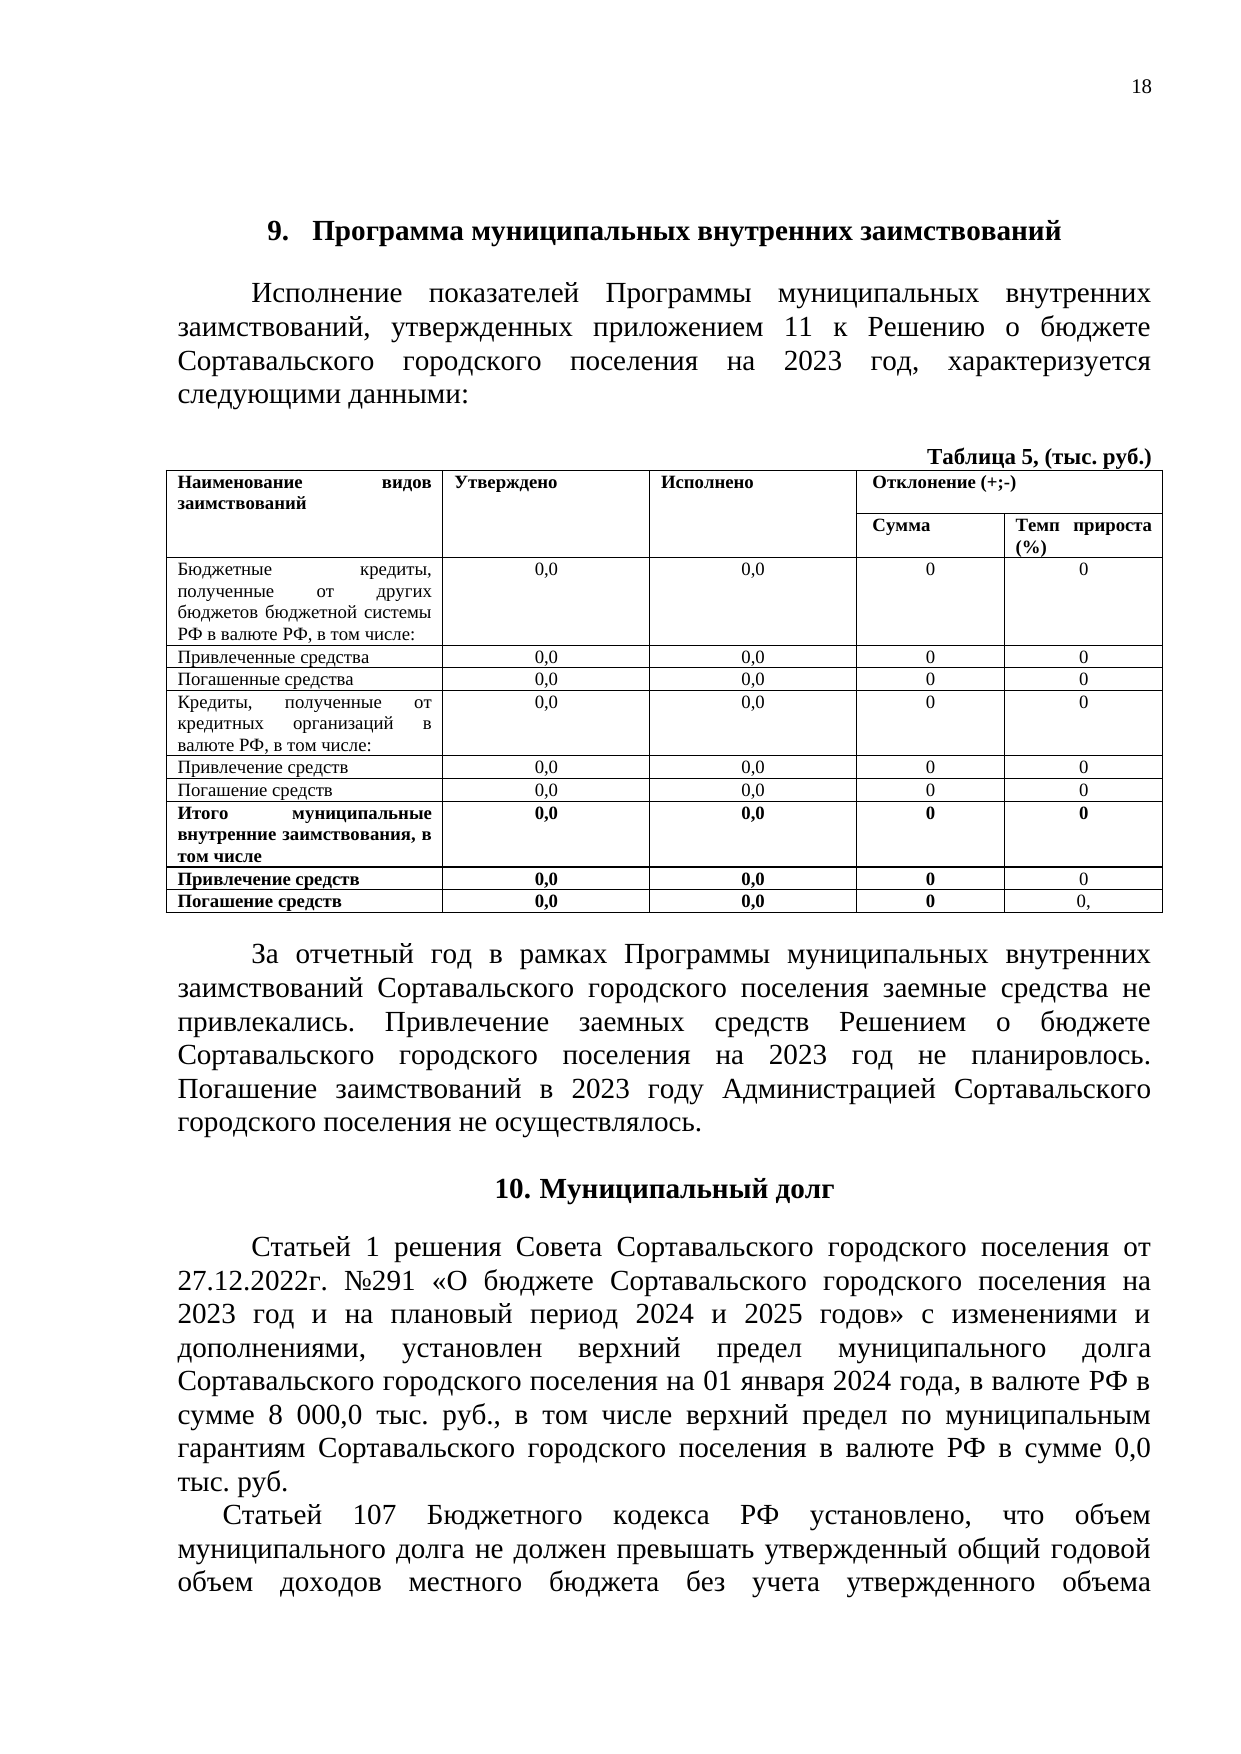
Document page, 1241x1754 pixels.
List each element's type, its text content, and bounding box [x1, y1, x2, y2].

table_cell 0,0 [650, 868, 856, 889]
table_header Отклонение (+;-) [857, 471, 1162, 513]
table_cell Погашение средств [167, 779, 442, 801]
table_cell 0 [1005, 868, 1162, 889]
table_cell 0,0 [443, 890, 649, 912]
table_cell 0,0 [443, 756, 649, 778]
table_cell Привлечение средств [167, 756, 442, 778]
table_cell 0 [857, 756, 1004, 778]
table_header Наименование видов заимствований [167, 471, 442, 557]
table_cell 0,0 [650, 890, 856, 912]
table_cell 0,0 [650, 558, 856, 644]
table_cell 0 [1005, 668, 1162, 690]
table_header Исполнено [650, 471, 856, 557]
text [177, 1497, 1152, 1598]
table_cell Итого муниципальные внутренние заимствования, в том числе [167, 802, 442, 866]
table_cell Кредиты, полученные от кредитных организаций в валюте РФ, в том числе: [167, 691, 442, 755]
table_cell 0 [857, 646, 1004, 667]
table_cell Привлечение средств [167, 868, 442, 889]
table_cell Погашенные средства [167, 668, 442, 690]
table_cell 0,0 [650, 646, 856, 667]
table_cell 0 [857, 558, 1004, 644]
table_cell 0,0 [650, 779, 856, 801]
table_cell 0 [1005, 802, 1162, 866]
table_cell 0 [1005, 756, 1162, 778]
table_cell 0 [857, 802, 1004, 866]
list Программа муниципальных внутренних заимствований [177, 213, 1152, 246]
table_cell 0,0 [443, 868, 649, 889]
text Таблица 5, (тыс. руб.) [177, 443, 1152, 470]
table_cell 0 [1005, 779, 1162, 801]
table_cell 0 [1005, 646, 1162, 667]
table_cell 0,0 [443, 668, 649, 690]
table_cell 0 [857, 691, 1004, 755]
table_cell 0 [1005, 691, 1162, 755]
text За отчетный год в рамках Программы муниципальных внутренних заимствований Сортавальского городского поселения заемные средства не привлекались. Привлечение заемных средств Решением о бюджете Сортавальского городского поселения на 2023 год не планировлось. Погашение заимствований в 2023 году Администрацией Сортавальского городского поселения не осуществлялось. [177, 937, 1152, 1138]
table_cell 0 [857, 868, 1004, 889]
table_cell 0, [1005, 890, 1162, 912]
table_cell 0,0 [443, 779, 649, 801]
table_cell 0,0 [650, 691, 856, 755]
table_cell 0,0 [650, 756, 856, 778]
text Статьей 1 решения Совета Сортавальского городского поселения от 27.12.2022г. №291 «О бюджете Сортавальского городского поселения на 2023 год и на плановый период 2024 и 2025 годов» с изменениями и дополнениями, установлен верхний предел муниципального долга Сортавальского городского поселения на 01 января 2024 года, в валюте РФ в сумме 8 000,0 тыс. руб., в том числе верхний предел по муниципальным гарантиям Сортавальского городского поселения в валюте РФ в сумме 0,0 тыс. руб. [177, 1229, 1152, 1497]
table_cell 0 [857, 779, 1004, 801]
table_cell Бюджетные кредиты, полученные от других бюджетов бюджетной системы РФ в валюте РФ, в том числе: [167, 558, 442, 644]
table_cell Сумма [857, 514, 1004, 557]
table_cell 0 [1005, 558, 1162, 644]
table_cell 0 [857, 890, 1004, 912]
table_cell 0 [857, 668, 1004, 690]
table_cell 0,0 [650, 802, 856, 866]
table_cell 0,0 [443, 802, 649, 866]
table_cell Привлеченные средства [167, 646, 442, 667]
table_cell 0,0 [443, 691, 649, 755]
table_cell 0,0 [650, 668, 856, 690]
text Исполнение показателей Программы муниципальных внутренних заимствований, утвержденных приложением 11 к Решению о бюджете Сортавальского городского поселения на 2023 год, характеризуется следующими данными: [177, 276, 1152, 410]
table_cell Погашение средств [167, 890, 442, 912]
list Муниципальный долг [177, 1171, 1152, 1205]
table_cell Темп прироста (%) [1005, 514, 1162, 557]
table_cell 0,0 [443, 646, 649, 667]
table_cell 0,0 [443, 558, 649, 644]
table_header Утверждено [443, 471, 649, 557]
